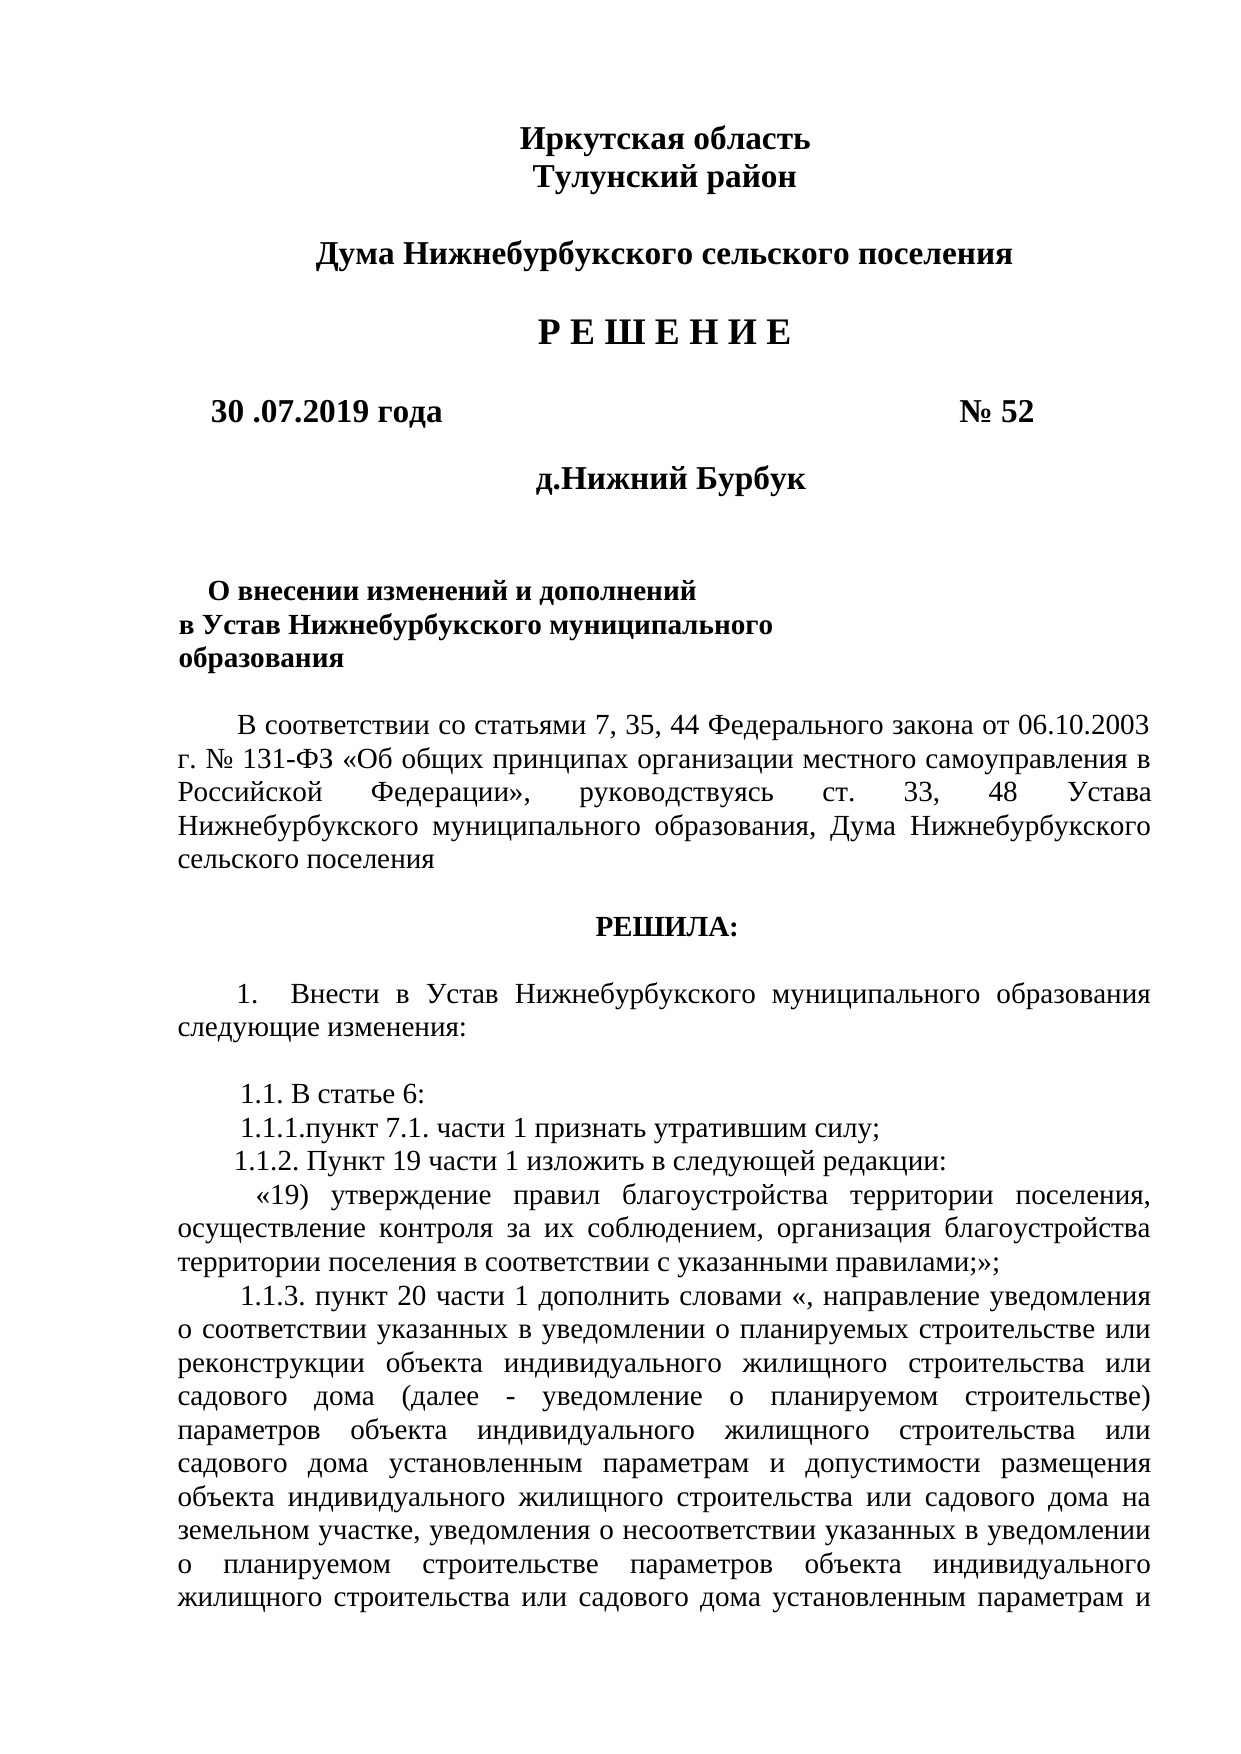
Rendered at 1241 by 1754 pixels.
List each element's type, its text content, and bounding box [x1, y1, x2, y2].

text образования [178, 640, 1152, 674]
text РЕШИЛА: [177, 909, 1152, 942]
text в Устав Нижнебурбукского муниципального [179, 607, 1152, 640]
text 1.1.1.пункт 7.1. части 1 признать утратившим силу; [177, 1110, 1152, 1143]
text 1.1.2. Пункт 19 части 1 изложить в следующей редакции: [177, 1143, 1152, 1177]
text «19) утверждение правил благоустройства территории поселения, осуществление контроля за их соблюдением, организация благоустройства территории поселения в соответствии с указанными правилами;»; [177, 1177, 1152, 1278]
text д.Нижний Бурбук [177, 458, 1152, 497]
text 30 .07.2019 года № 52 [177, 391, 1152, 429]
text Дума Нижнебурбукского сельского поселения [177, 233, 1152, 271]
text Тулунский район [177, 156, 1152, 195]
text В соответствии со статьями 7, 35, 44 Федерального закона от 06.10.2003 г. № 131-ФЗ «Об общих принципах организации местного самоуправления в Российской Федерации», руководствуясь ст. 33, 48 Устава Нижнебурбукского муниципального образования, Дума Нижнебурбукского сельского поселения [177, 707, 1152, 875]
text Иркутская область [177, 118, 1152, 156]
text 1.1. В статье 6: [177, 1076, 1152, 1110]
text Р Е Ш Е Н И Е [177, 310, 1152, 353]
text О внесении изменений и дополнений [178, 573, 1152, 607]
text 1. Внести в Устав Нижнебурбукского муниципального образования следующие изменения: [177, 976, 1152, 1043]
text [177, 1278, 1152, 1613]
